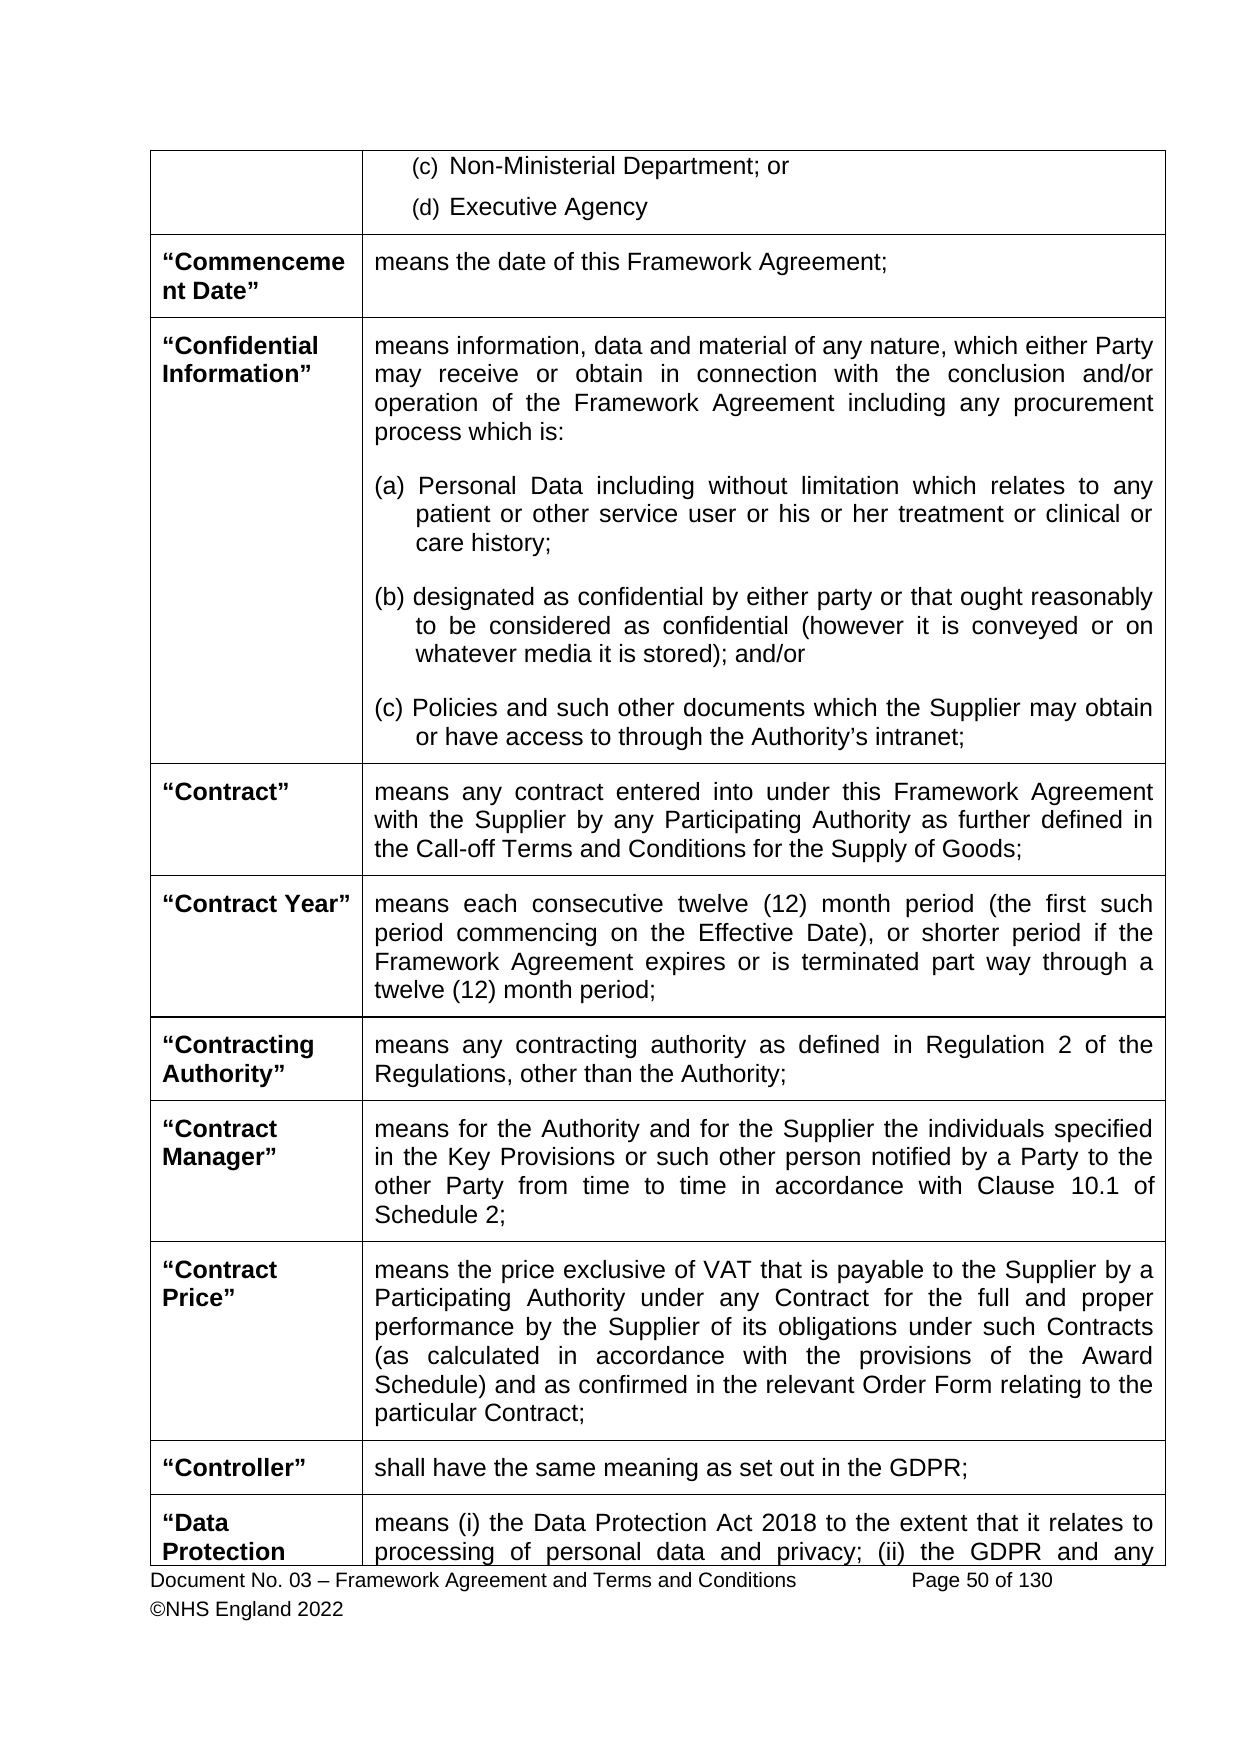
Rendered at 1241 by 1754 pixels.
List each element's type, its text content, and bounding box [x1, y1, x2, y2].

table_cell means any contracting authority as defined in Regulation 2 of the Regulations, other than the Authority; [363, 1018, 1165, 1100]
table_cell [151, 1495, 362, 1565]
table_cell “Contract Price” [151, 1242, 362, 1439]
table_cell “Controller” [151, 1441, 362, 1494]
table_cell “Contract Year” [151, 876, 362, 1016]
table_cell “Contract” [151, 764, 362, 875]
table_cell means each consecutive twelve (12) month period (the first such period commencing on the Effective Date), or shorter period if the Framework Agreement expires or is terminated part way through a twelve (12) month period; [363, 876, 1165, 1016]
table_cell means the price exclusive of VAT that is payable to the Supplier by a Participating Authority under any Contract for the full and proper performance by the Supplier of its obligations under such Contracts (as calculated in accordance with the provisions of the Award Schedule) and as confirmed in the relevant Order Form relating to the particular Contract; [363, 1242, 1165, 1439]
table_cell means information, data and material of any nature, which either Party may receive or obtain in connection with the conclusion and/or operation of the Framework Agreement including any procurement process which is: (a) Personal Data including without limitation which relates to any patient or other service user or his or her treatment or clinical or care history; (b) designated as confidential by either party or that ought reasonably to be considered as confidential (however it is conveyed or on whatever media it is stored); and/or (c) Policies and such other documents which the Supplier may obtain or have access to through the Authority’s intranet; [363, 318, 1165, 763]
table_cell shall have the same meaning as set out in the GDPR; [363, 1441, 1165, 1494]
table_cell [151, 151, 362, 233]
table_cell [363, 1495, 1165, 1565]
table_cell means any contract entered into under this Framework Agreement with the Supplier by any Participating Authority as further defined in the Call-off Terms and Conditions for the Supply of Goods; [363, 764, 1165, 875]
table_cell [363, 151, 1165, 233]
table_cell “Confidential Information” [151, 318, 362, 763]
table_cell means the date of this Framework Agreement; [363, 235, 1165, 317]
table_cell means for the Authority and for the Supplier the individuals specified in the Key Provisions or such other person notified by a Party to the other Party from time to time in accordance with Clause 8.1 of Schedule 2; [363, 1101, 1165, 1241]
table_cell “Commencement Date” [151, 235, 362, 317]
table_cell “Contracting Authority” [151, 1018, 362, 1100]
table_cell “Contract Manager” [151, 1101, 362, 1241]
